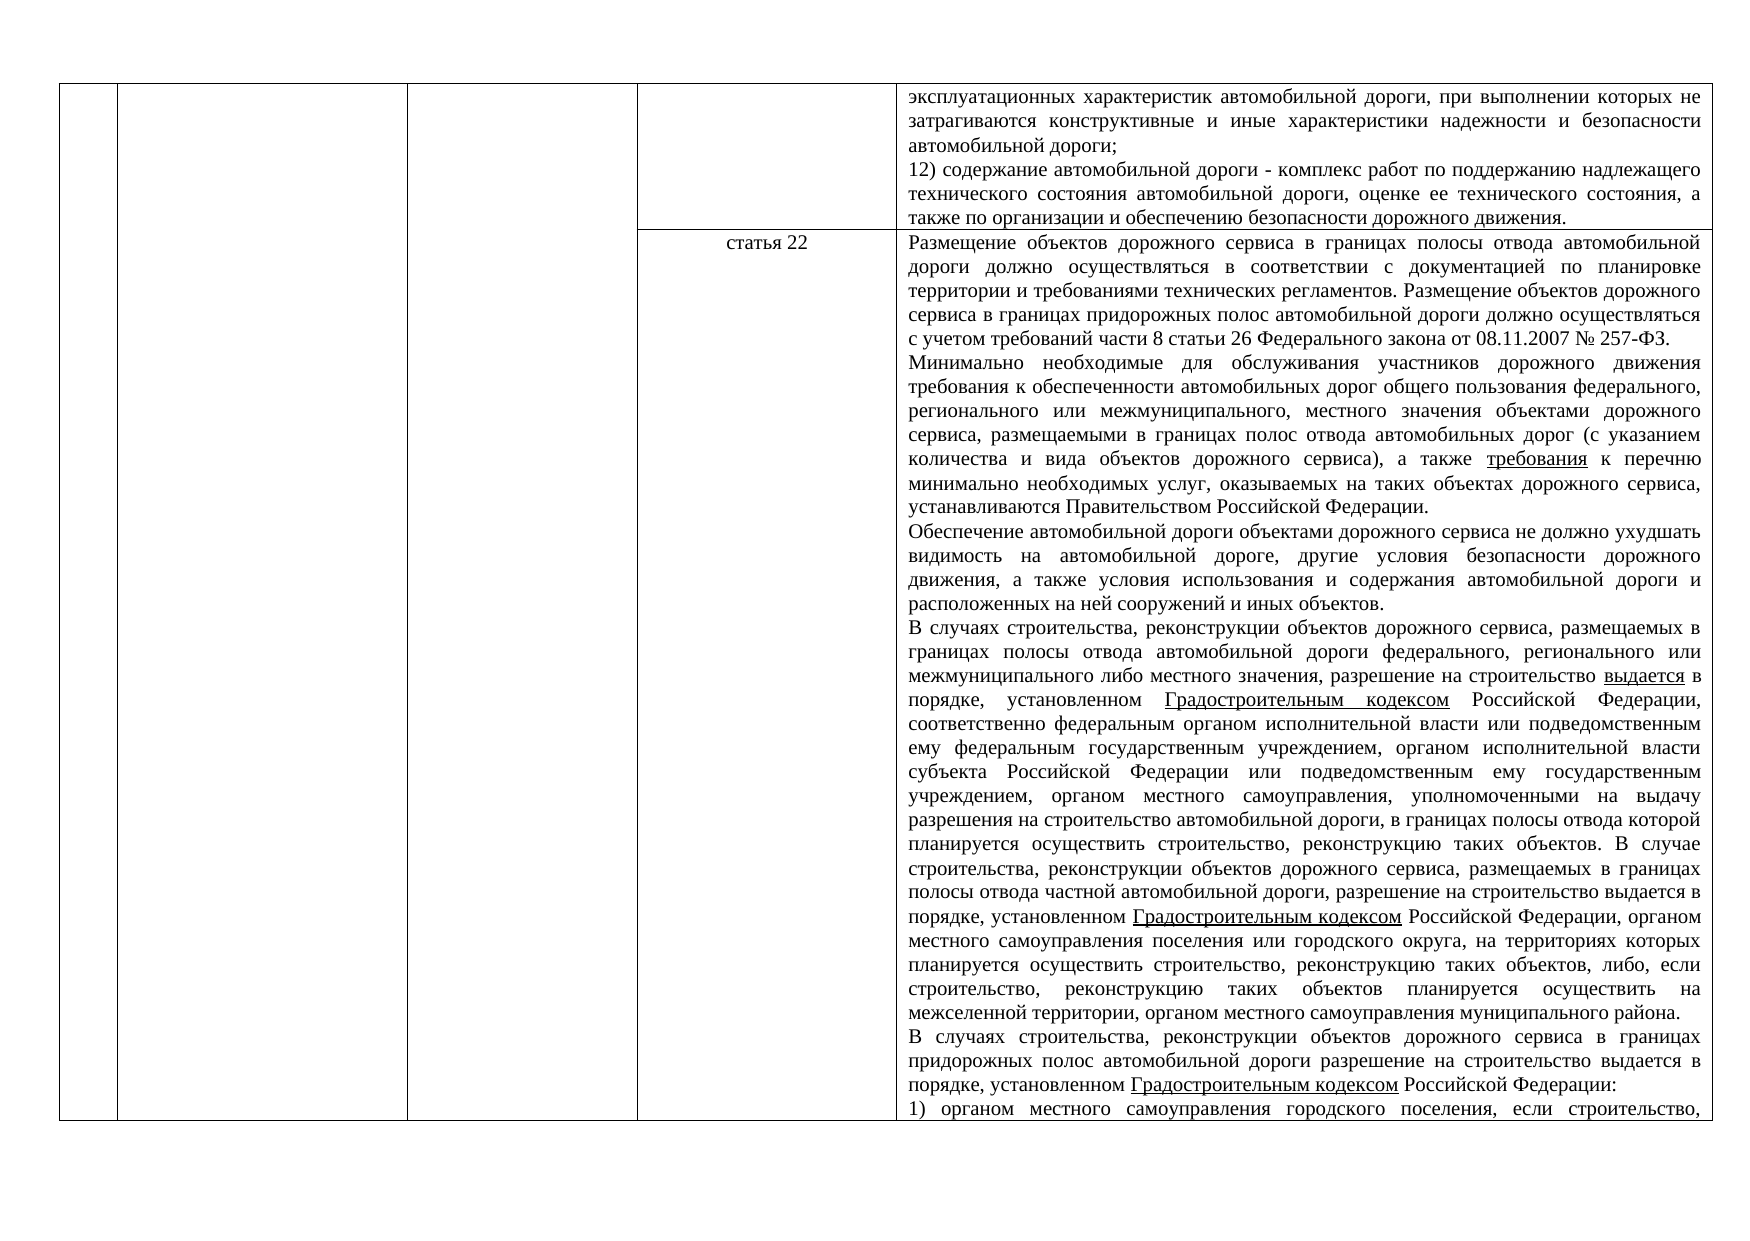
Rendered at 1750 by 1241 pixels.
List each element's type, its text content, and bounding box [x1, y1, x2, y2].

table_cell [408, 84, 637, 1120]
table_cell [897, 84, 1712, 229]
table_cell статья 22 [638, 230, 896, 1120]
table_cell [118, 84, 407, 1120]
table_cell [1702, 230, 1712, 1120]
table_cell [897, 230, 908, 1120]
table_cell 3 [60, 84, 117, 1120]
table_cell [638, 84, 896, 229]
